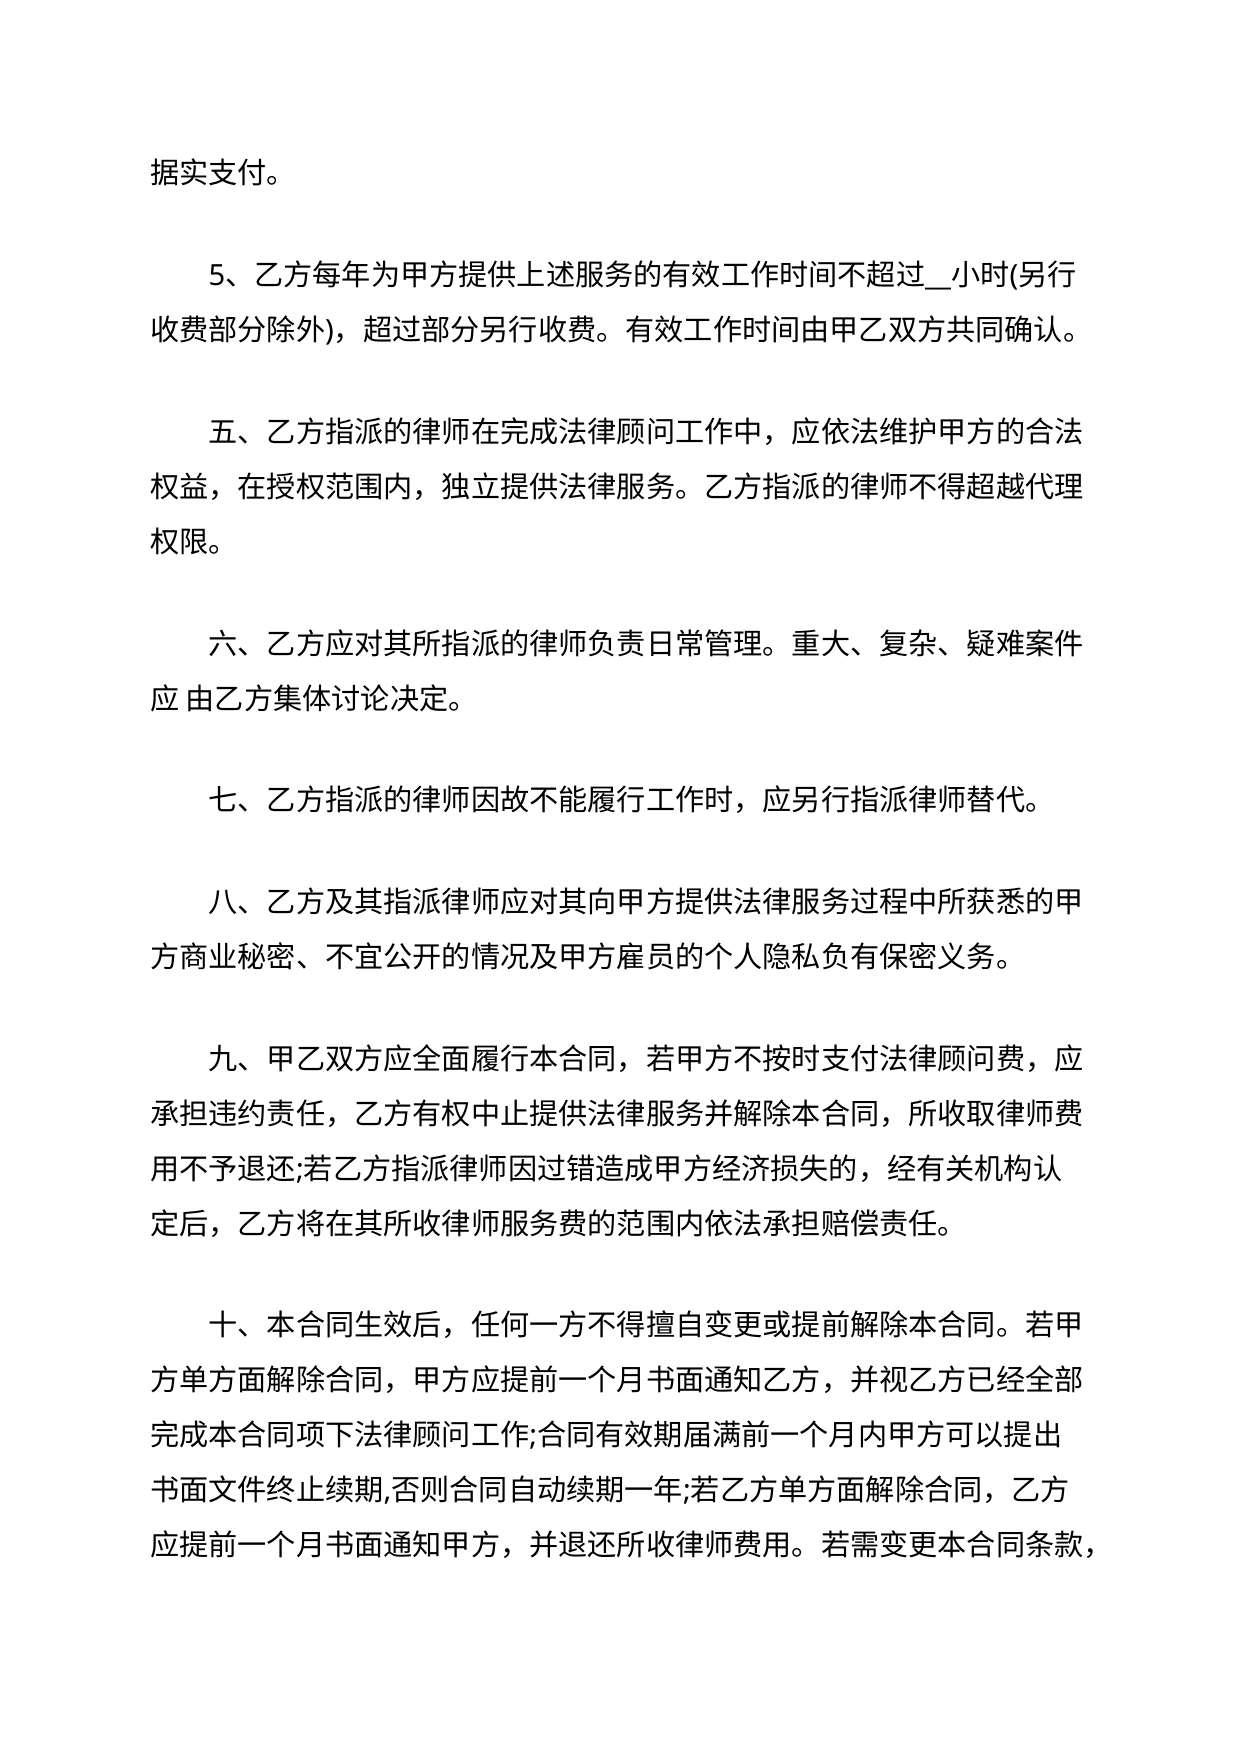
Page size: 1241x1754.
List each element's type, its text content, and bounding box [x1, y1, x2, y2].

text 九、甲乙双方应全面履行本合同，若甲方不按时支付法律顾问费，应承担违约责任，乙方有权中止提供法律服务并解除本合同，所收取律师费用不予退还;若乙方指派律师因过错造成甲方经济损失的，经有关机构认定后，乙方将在其所收律师服务费的范围内依法承担赔偿责任。 [150, 1035, 1090, 1242]
text 5、乙方每年为甲方提供上述服务的有效工作时间不超过__小时(另行收费部分除外)，超过部分另行收费。有效工作时间由甲乙双方共同确认。 [150, 252, 1090, 349]
text 五、乙方指派的律师在完成法律顾问工作中，应依法维护甲方的合法权益，在授权范围内，独立提供法律服务。乙方指派的律师不得超越代理权限。 [150, 409, 1090, 561]
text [150, 1302, 1090, 1564]
text 七、乙方指派的律师因故不能履行工作时，应另行指派律师替代。 [150, 777, 1090, 819]
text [150, 150, 1090, 192]
text 六、乙方应对其所指派的律师负责日常管理。重大、复杂、疑难案件应 由乙方集体讨论决定。 [150, 620, 1090, 717]
text 八、乙方及其指派律师应对其向甲方提供法律服务过程中所获悉的甲方商业秘密、不宜公开的情况及甲方雇员的个人隐私负有保密义务。 [150, 879, 1090, 976]
